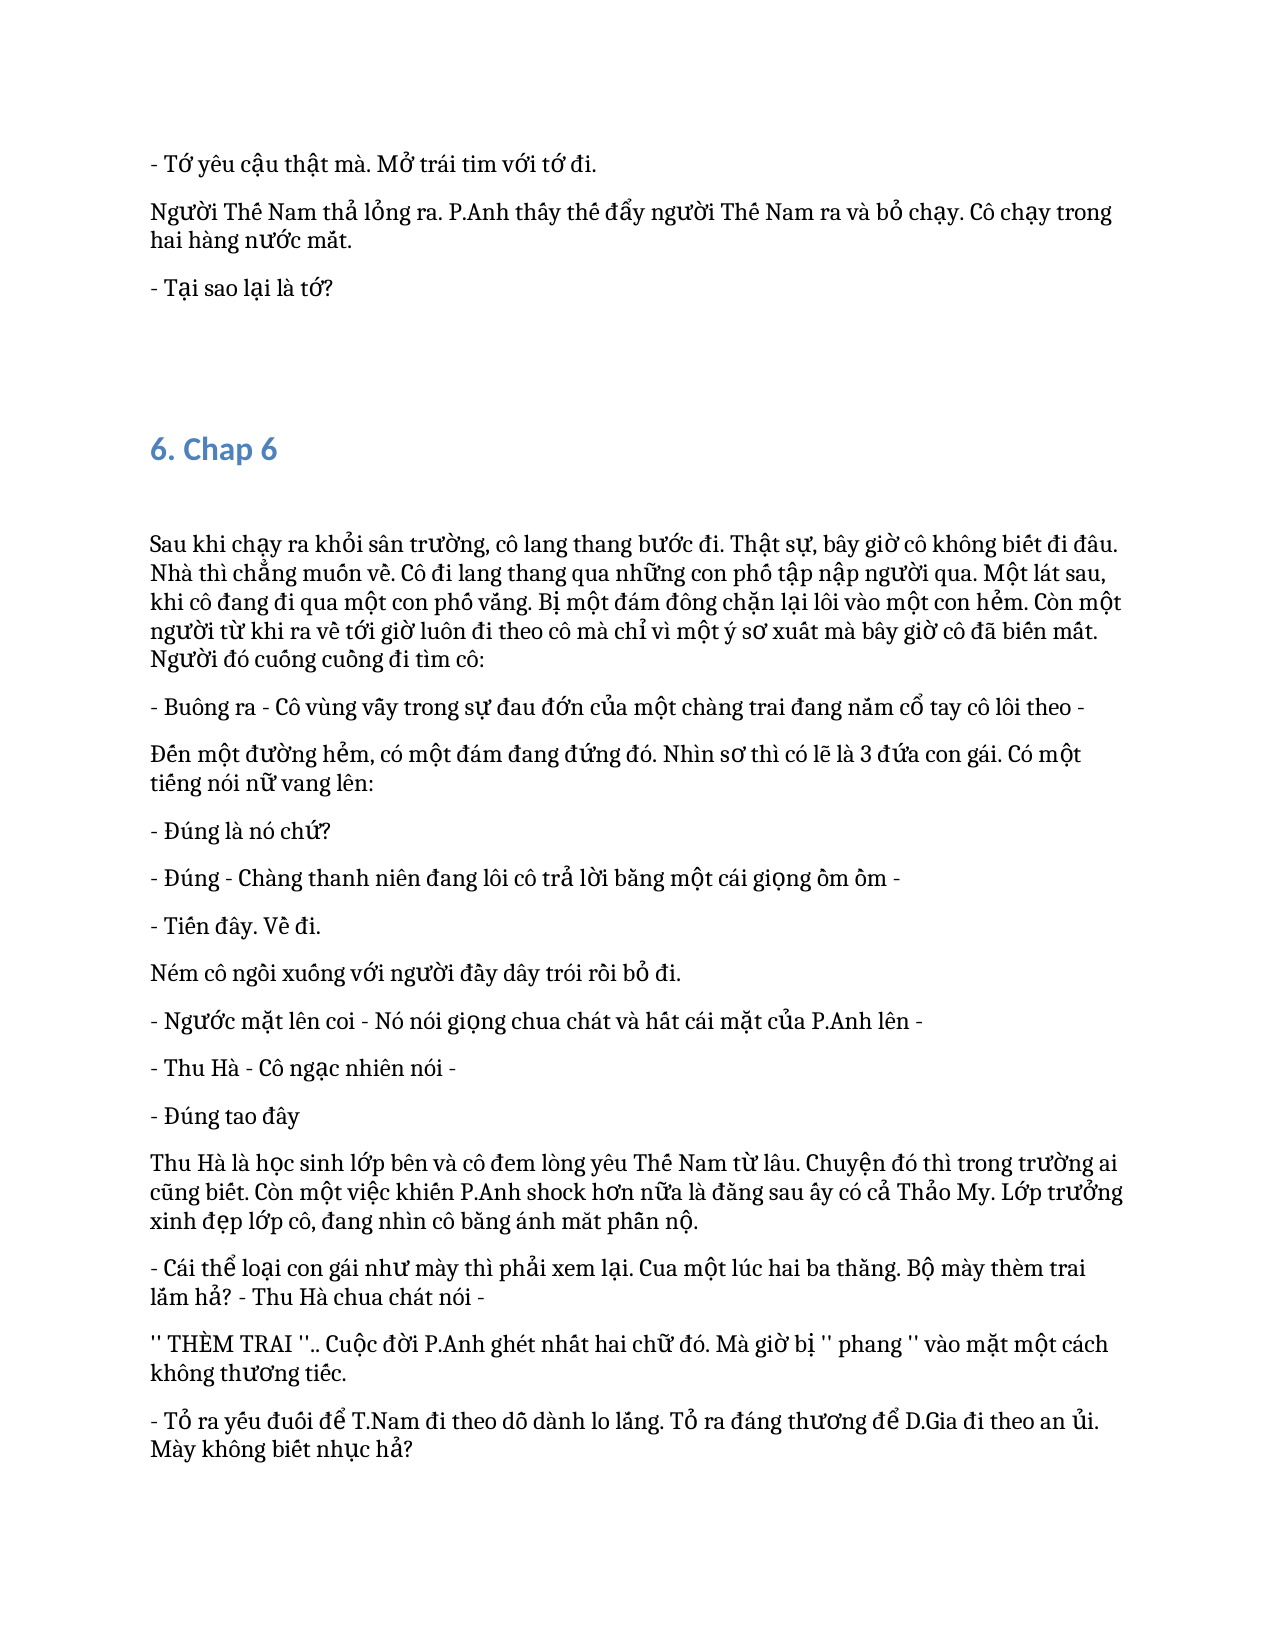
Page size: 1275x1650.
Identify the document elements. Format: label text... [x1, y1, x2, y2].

text Ném cô ngồi xuống với người đầy dây trói rồi bỏ đi. [150, 959, 1125, 988]
text - Đúng - Chàng thanh niên đang lôi cô trả lời bằng một cái giọng ồm ồm - [150, 864, 1125, 893]
text Sau khi chạy ra khỏi sân trường, cô lang thang bước đi. Thật sự, bây giờ cô không biết đi đâu. Nhà thì chẳng muốn về. Cô đi lang thang qua những con phố tập nập người qua. Một lát sau, khi cô đang đi qua một con phố vắng. Bị một đám đông chặn lại lôi vào một con hẻm. Còn một người từ khi ra về tới giờ luôn đi theo cô mà chỉ vì một ý sơ xuất mà bây giờ cô đã biến mất. Người đó cuống cuồng đi tìm cô: [150, 473, 1125, 674]
text Người Thế Nam thả lỏng ra. P.Anh thấy thế đẩy người Thế Nam ra và bỏ chạy. Cô chạy trong hai hàng nước mắt. [150, 197, 1125, 255]
text Đến một đường hẻm, có một đám đang đứng đó. Nhìn sơ thì có lẽ là 3 đứa con gái. Có một tiếng nói nữ vang lên: [150, 740, 1125, 798]
text - Thu Hà - Cô ngạc nhiên nói - [150, 1054, 1125, 1083]
text - Tỏ ra yếu đuối để T.Nam đi theo dỗ dành lo lắng. Tỏ ra đáng thương để D.Gia đi theo an ủi. Mày không biết nhục hả? [150, 1407, 1125, 1464]
text - Tiến đây. Về đi. [150, 912, 1125, 940]
text - Đúng là nó chứ? [150, 817, 1125, 845]
text '' THÈM TRAI ''.. Cuộc đời P.Anh ghét nhất hai chữ đó. Mà giờ bị '' phang '' vào mặt một cách không thương tiếc. [150, 1330, 1125, 1388]
text - Đúng tao đây [150, 1102, 1125, 1130]
text - Tại sao lại là tớ? [150, 274, 1125, 302]
text - Tớ yêu cậu thật mà. Mở trái tim với tớ đi. [150, 150, 1125, 179]
text - Ngước mặt lên coi - Nó nói giọng chua chát và hất cái mặt của P.Anh lên - [150, 1007, 1125, 1035]
subtitle 6. Chap 6 [150, 428, 1125, 469]
text Thu Hà là học sinh lớp bên và cô đem lòng yêu Thế Nam từ lâu. Chuyện đó thì trong trường ai cũng biết. Còn một việc khiến P.Anh shock hơn nữa là đằng sau ấy có cả Thảo My. Lớp trưởng xinh đẹp lớp cô, đang nhìn cô bằng ánh măt phẫn nộ. [150, 1149, 1125, 1235]
text - Cái thể loại con gái như mày thì phải xem lại. Cua một lúc hai ba thằng. Bộ mày thèm trai lắm hả? - Thu Hà chua chát nói - [150, 1254, 1125, 1312]
text - Buông ra - Cô vùng vẫy trong sự đau đớn của một chàng trai đang nắm cổ tay cô lôi theo - [150, 693, 1125, 722]
